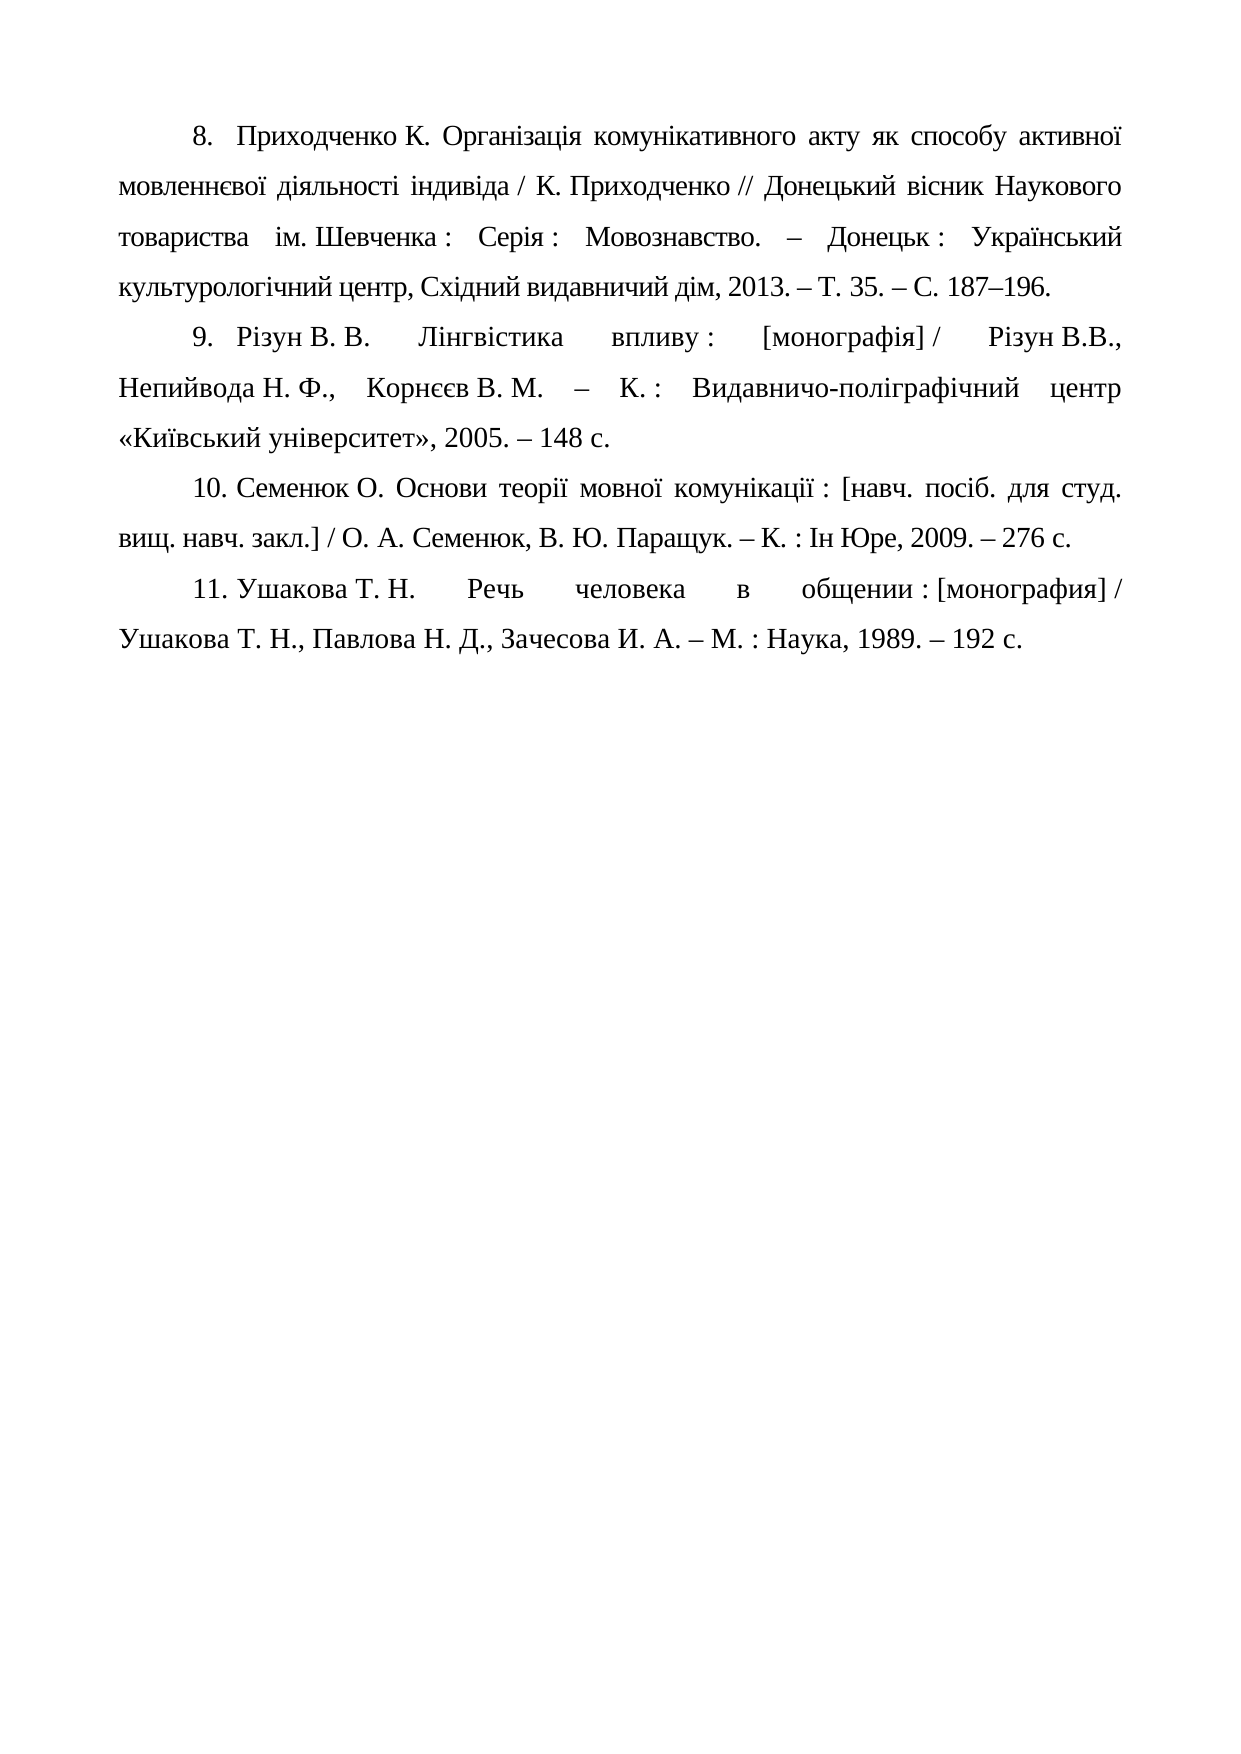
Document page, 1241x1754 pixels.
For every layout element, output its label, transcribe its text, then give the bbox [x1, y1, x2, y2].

list Приходченко К. Організація комунікативного акту як способу активної мовленнєвої діяльності індивіда / К. Приходченко // Донецький вісник Наукового товариства ім. Шевченка : Серія : Мовознавство. – Донецьк : Український культурологічний центр, Східний видавничий дім, 2013. – Т. 35. – С. 187–196. [118, 118, 1122, 303]
list Семенюк О. Основи теорії мовної комунікації : [навч. посіб. для студ. вищ. навч. закл.] / О. А. Семенюк, В. Ю. Паращук. – К. : Ін Юре, 2009. – 276 с. [118, 470, 1122, 554]
list Ушакова Т. Н. Речь человека в общении : [монография] / Ушакова Т. Н., Павлова Н. Д., Зачесова И. А. – М. : Наука, 1989. – 192 с. [118, 571, 1122, 655]
list Різун В. В. Лінгвістика впливу : [монографія] / Різун В.В., Непийвода Н. Ф., Корнєєв В. М. – К. : Видавничо-поліграфічний центр «Київський університет», 2005. – 148 с. [118, 319, 1122, 453]
